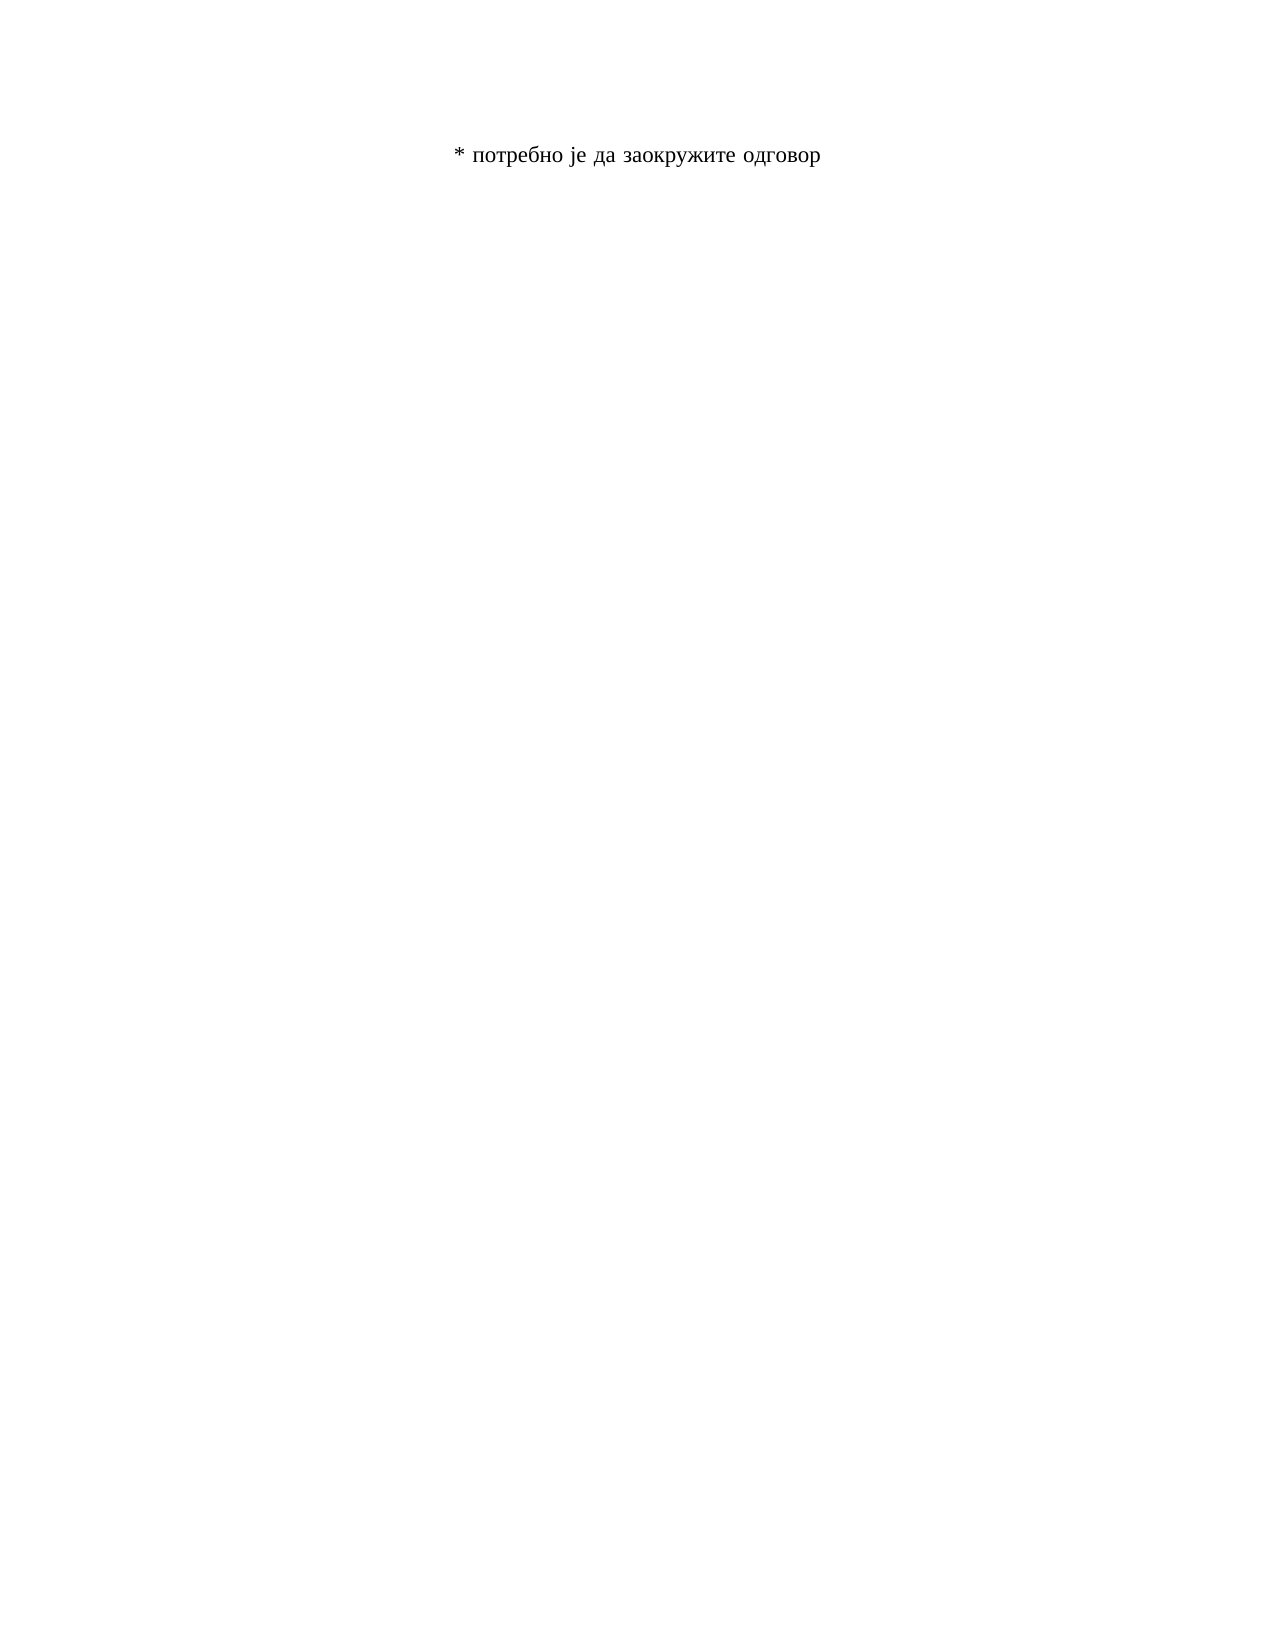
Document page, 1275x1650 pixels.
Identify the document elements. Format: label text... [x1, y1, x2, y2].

text * потребно је да заокружите одговор [199, 141, 1075, 167]
